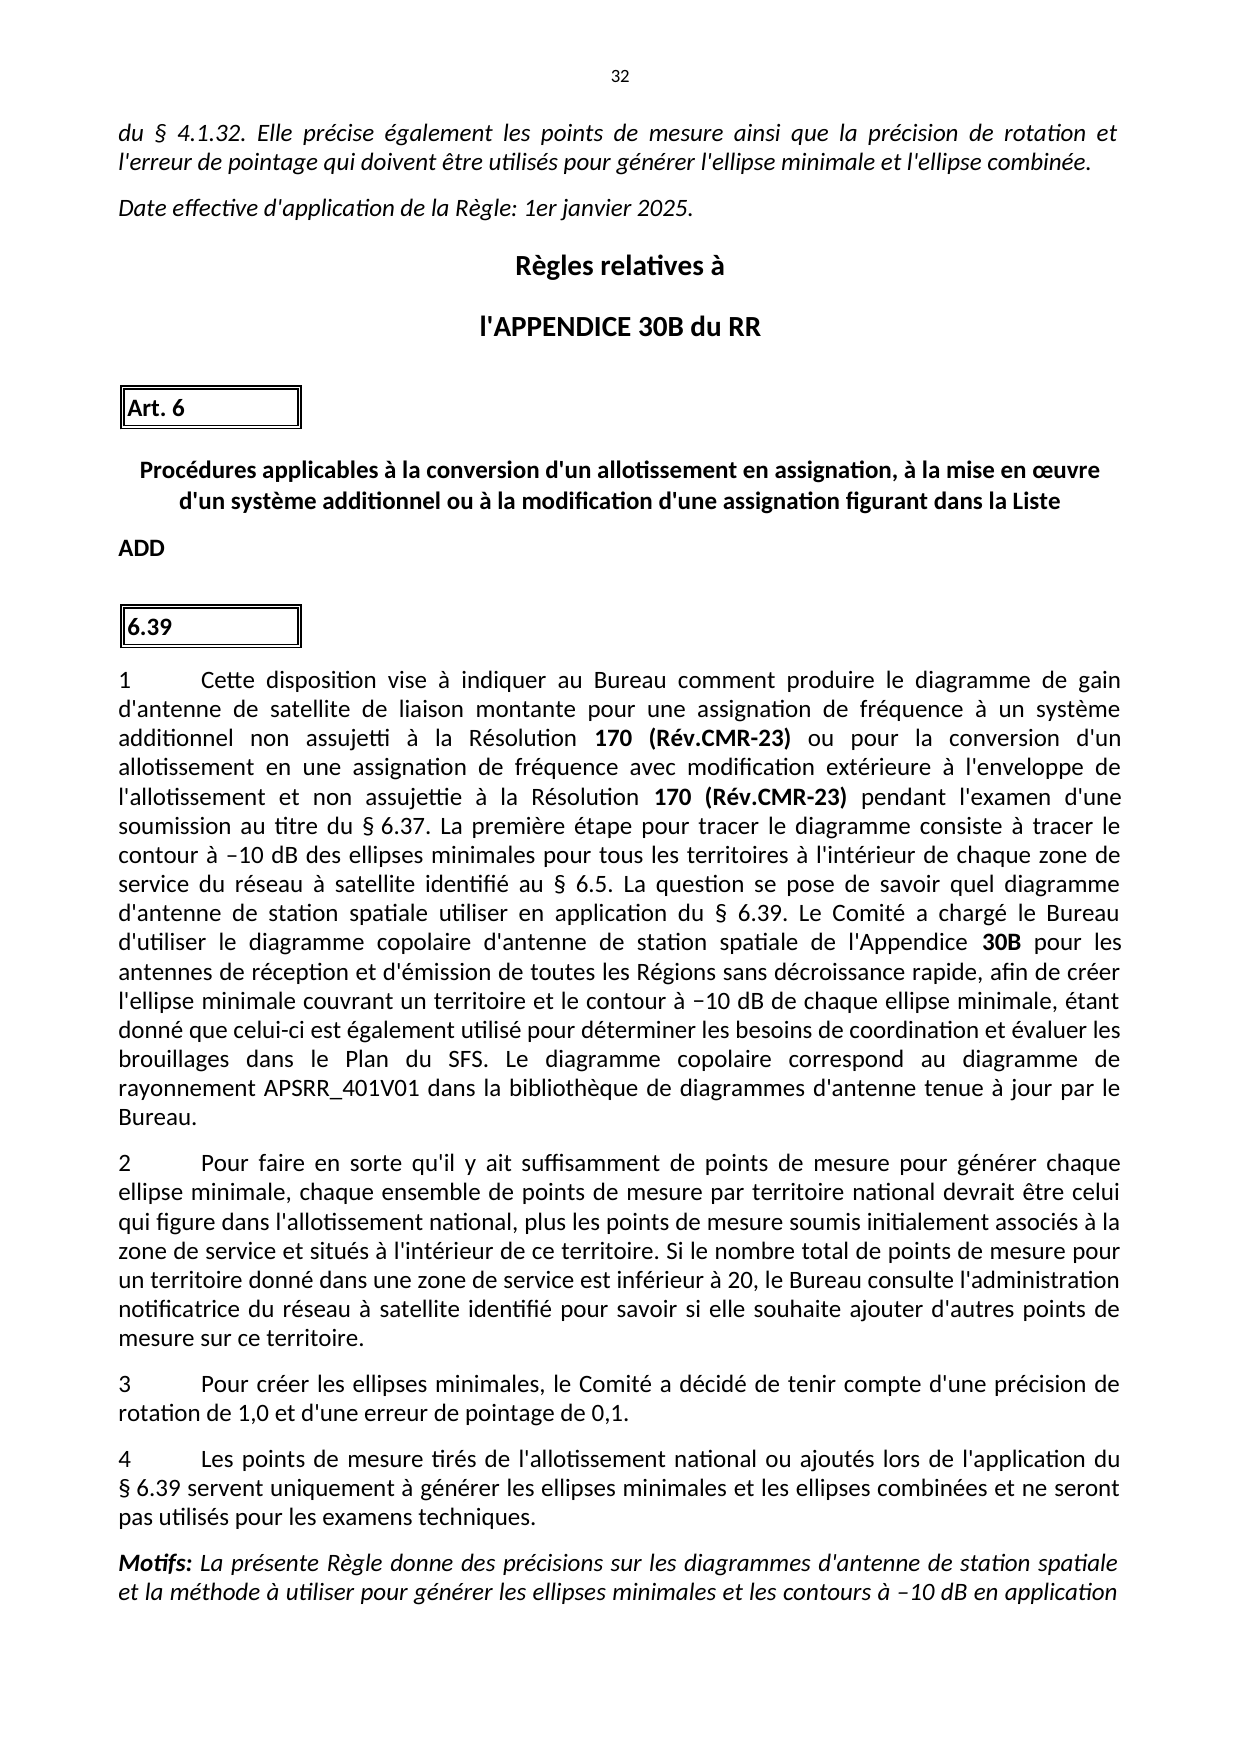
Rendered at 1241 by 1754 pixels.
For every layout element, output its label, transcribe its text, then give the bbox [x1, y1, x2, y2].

text 4 Les points de mesure tirés de l'allotissement national ou ajoutés lors de l'application du § 6.39 servent uniquement à générer les ellipses minimales et les ellipses combinées et ne seront pas utilisés pour les examens techniques. [118, 1444, 1122, 1532]
text 1 Cette disposition vise à indiquer au Bureau comment produire le diagramme de gain d'antenne de satellite de liaison montante pour une assignation de fréquence à un système additionnel non assujetti à la Résolution 170 (Rév.CMR-23) ou pour la conversion d'un allotissement en une assignation de fréquence avec modification extérieure à l'enveloppe de l'allotissement et non assujettie à la Résolution 170 (Rév.CMR-23) pendant l'examen d'une soumission au titre du § 6.37. La première étape pour tracer le diagramme consiste à tracer le contour à –10 dB des ellipses minimales pour tous les territoires à l'intérieur de chaque zone de service du réseau à satellite identifié au § 6.5. La question se pose de savoir quel diagramme d'antenne de station spatiale utiliser en application du § 6.39. Le Comité a chargé le Bureau d'utiliser le diagramme copolaire d'antenne de station spatiale de l'Appendice 30B pour les antennes de réception et d'émission de toutes les Régions sans décroissance rapide, afin de créer l'ellipse minimale couvrant un territoire et le contour à −10 dB de chaque ellipse minimale, étant donné que celui-ci est également utilisé pour déterminer les besoins de coordination et évaluer les brouillages dans le Plan du SFS. Le diagramme copolaire correspond au diagramme de rayonnement APSRR_401V01 dans la bibliothèque de diagrammes d'antenne tenue à jour par le Bureau. [118, 665, 1122, 1132]
title l'APPENDICE 30B du RR [118, 308, 1122, 343]
text Date effective d'application de la Règle: 1er janvier 2025. [118, 193, 1122, 222]
title Règles relatives à [118, 247, 1122, 283]
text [118, 118, 1122, 176]
text ADD [118, 532, 1122, 562]
text 3 Pour créer les ellipses minimales, le Comité a décidé de tenir compte d'une précision de rotation de 1,0 et d'une erreur de pointage de 0,1. [118, 1369, 1122, 1427]
text 2 Pour faire en sorte qu'il y ait suffisamment de points de mesure pour générer chaque ellipse minimale, chaque ensemble de points de mesure par territoire national devrait être celui qui figure dans l'allotissement national, plus les points de mesure soumis initialement associés à la zone de service et situés à l'intérieur de ce territoire. Si le nombre total de points de mesure pour un territoire donné dans une zone de service est inférieur à 20, le Bureau consulte l'administration notificatrice du réseau à satellite identifié pour savoir si elle souhaite ajouter d'autres points de mesure sur ce territoire. [118, 1148, 1122, 1352]
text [118, 1548, 1122, 1607]
title Procédures applicables à la conversion d'un allotissement en assignation, à la mise en œuvre d'un système additionnel ou à la modification d'une assignation figurant dans la Liste [118, 454, 1122, 515]
